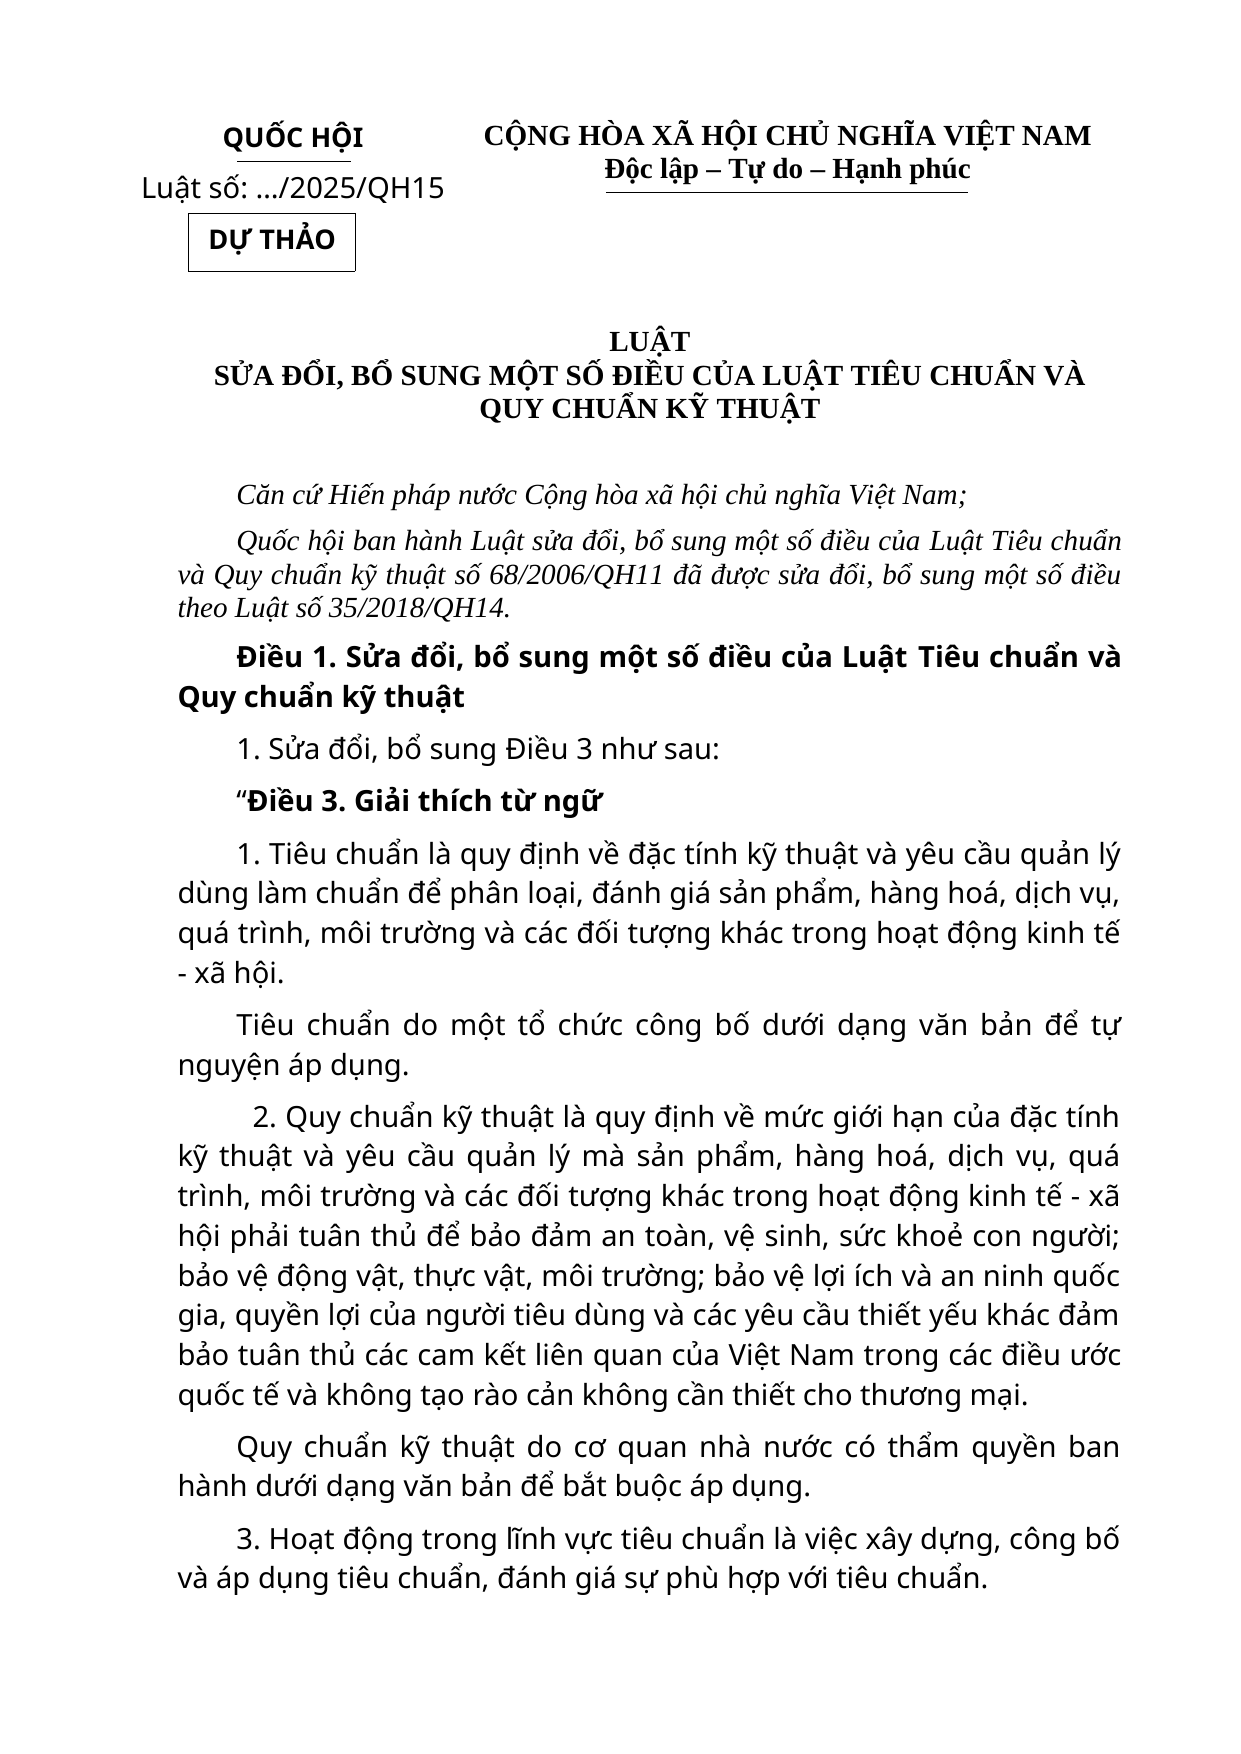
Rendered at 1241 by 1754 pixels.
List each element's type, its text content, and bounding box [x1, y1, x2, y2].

text Quốc hội ban hành Luật sửa đổi, bổ sung một số điều của Luật Tiêu chuẩn và Quy chuẩn kỹ thuật số 68/2006/QH11 đã được sửa đổi, bổ sung một số điều theo Luật số 35/2018/QH14. [177, 523, 1122, 624]
text Điều 1. Sửa đổi, bổ sung một số điều của Luật Tiêu chuẩn và Quy chuẩn kỹ thuật [177, 637, 1122, 716]
text Tiêu chuẩn do một tổ chức công bố dưới dạng văn bản để tự nguyện áp dụng. [177, 1004, 1122, 1083]
text 1. Tiêu chuẩn là quy định về đặc tính kỹ thuật và yêu cầu quản lý dùng làm chuẩn để phân loại, đánh giá sản phẩm, hàng hoá, dịch vụ, quá trình, môi trường và các đối tượng khác trong hoạt động kinh tế - xã hội. [177, 833, 1122, 992]
table_header QUỐC HỘI Luật số: …/2025/QH15 [122, 118, 464, 271]
text 2. Quy chuẩn kỹ thuật là quy định về mức giới hạn của đặc tính kỹ thuật và yêu cầu quản lý mà sản phẩm, hàng hoá, dịch vụ, quá trình, môi trường và các đối tượng khác trong hoạt động kinh tế - xã hội phải tuân thủ để bảo đảm an toàn, vệ sinh, sức khoẻ con người; bảo vệ động vật, thực vật, môi trường; bảo vệ lợi ích và an ninh quốc gia, quyền lợi của người tiêu dùng và các yêu cầu thiết yếu khác đảm bảo tuân thủ các cam kết liên quan của Việt Nam trong các điều ước quốc tế và không tạo rào cản không cần thiết cho thương mại. [177, 1096, 1122, 1413]
text 3. Hoạt động trong lĩnh vực tiêu chuẩn là việc xây dựng, công bố và áp dụng tiêu chuẩn, đánh giá sự phù hợp với tiêu chuẩn. [177, 1518, 1122, 1597]
table_header CỘNG HÒA XÃ HỘI CHỦ NGHĨA VIỆT NAM Độc lập – Tự do – Hạnh phúc [464, 118, 1111, 271]
text “Điều 3. Giải thích từ ngữ [177, 781, 1122, 820]
text LUẬT [177, 324, 1122, 358]
text Căn cứ Hiến pháp nước Cộng hòa xã hội chủ nghĩa Việt Nam; [177, 477, 1122, 511]
text SỬA ĐỔI, BỔ SUNG MỘT SỐ ĐIỀU CỦA LUẬT TIÊU CHUẨN VÀ [177, 358, 1122, 391]
text 1. Sửa đổi, bổ sung Điều 3 như sau: [177, 728, 1122, 768]
text QUY CHUẨN KỸ THUẬT [177, 391, 1122, 425]
text Quy chuẩn kỹ thuật do cơ quan nhà nước có thẩm quyền ban hành dưới dạng văn bản để bắt buộc áp dụng. [177, 1426, 1122, 1505]
